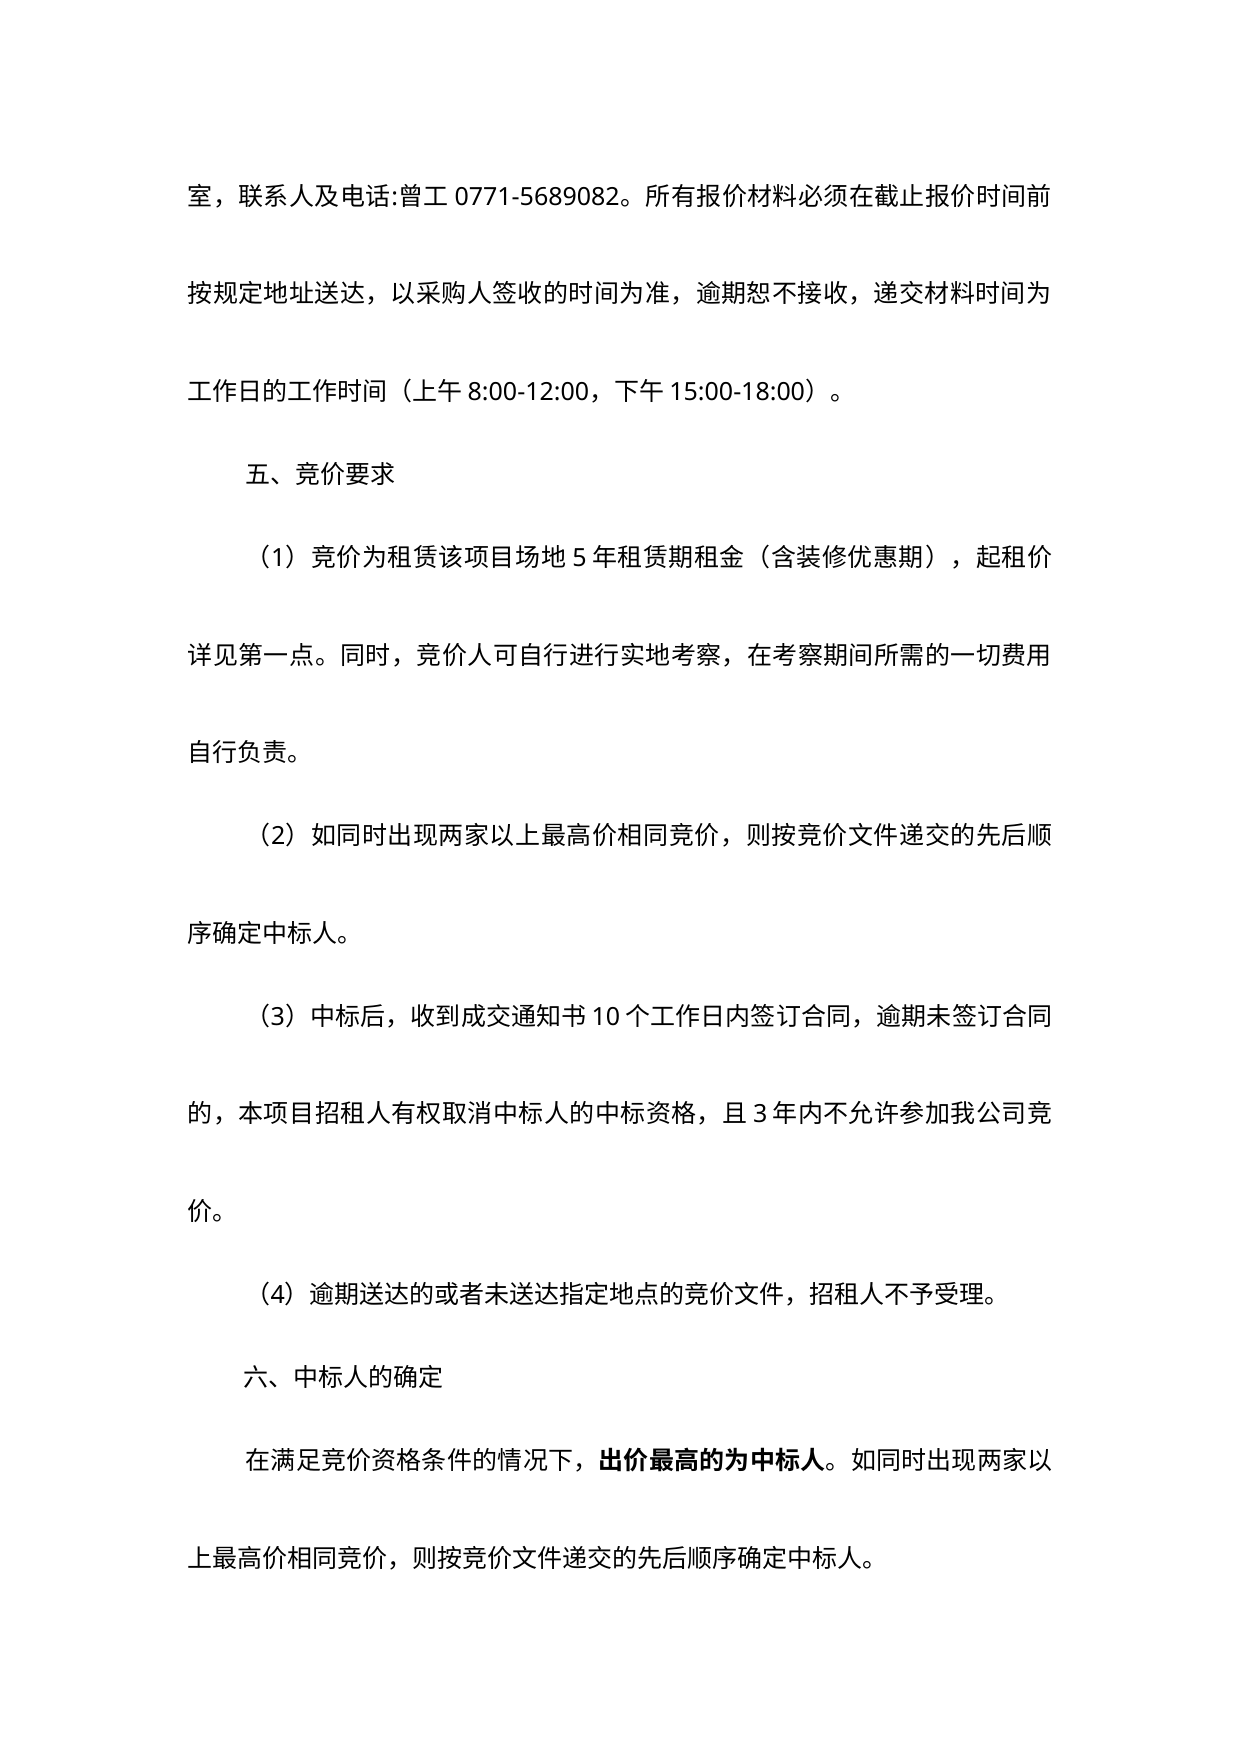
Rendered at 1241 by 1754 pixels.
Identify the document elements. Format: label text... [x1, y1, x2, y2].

text （4）逾期送达的或者未送达指定地点的竞价文件，招租人不予受理。 [187, 1260, 1053, 1325]
text （2）如同时出现两家以上最高价相同竞价，则按竞价文件递交的先后顺序确定中标人。 [187, 801, 1053, 964]
text 六、中标人的确定 [231, 1343, 1053, 1408]
text （3）中标后，收到成交通知书10个工作日内签订合同，逾期未签订合同的，本项目招租人有权取消中标人的中标资格，且3年内不允许参加我公司竞价。 [187, 982, 1053, 1242]
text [187, 162, 1053, 422]
text （1）竞价为租赁该项目场地5年租赁期租金（含装修优惠期），起租价详见第一点。同时，竞价人可自行进行实地考察，在考察期间所需的一切费用自行负责。 [187, 523, 1053, 783]
text 五、竞价要求 [187, 440, 1053, 505]
text 在满足竞价资格条件的情况下，出价最高的为中标人。如同时出现两家以上最高价相同竞价，则按竞价文件递交的先后顺序确定中标人。 [187, 1426, 1053, 1589]
